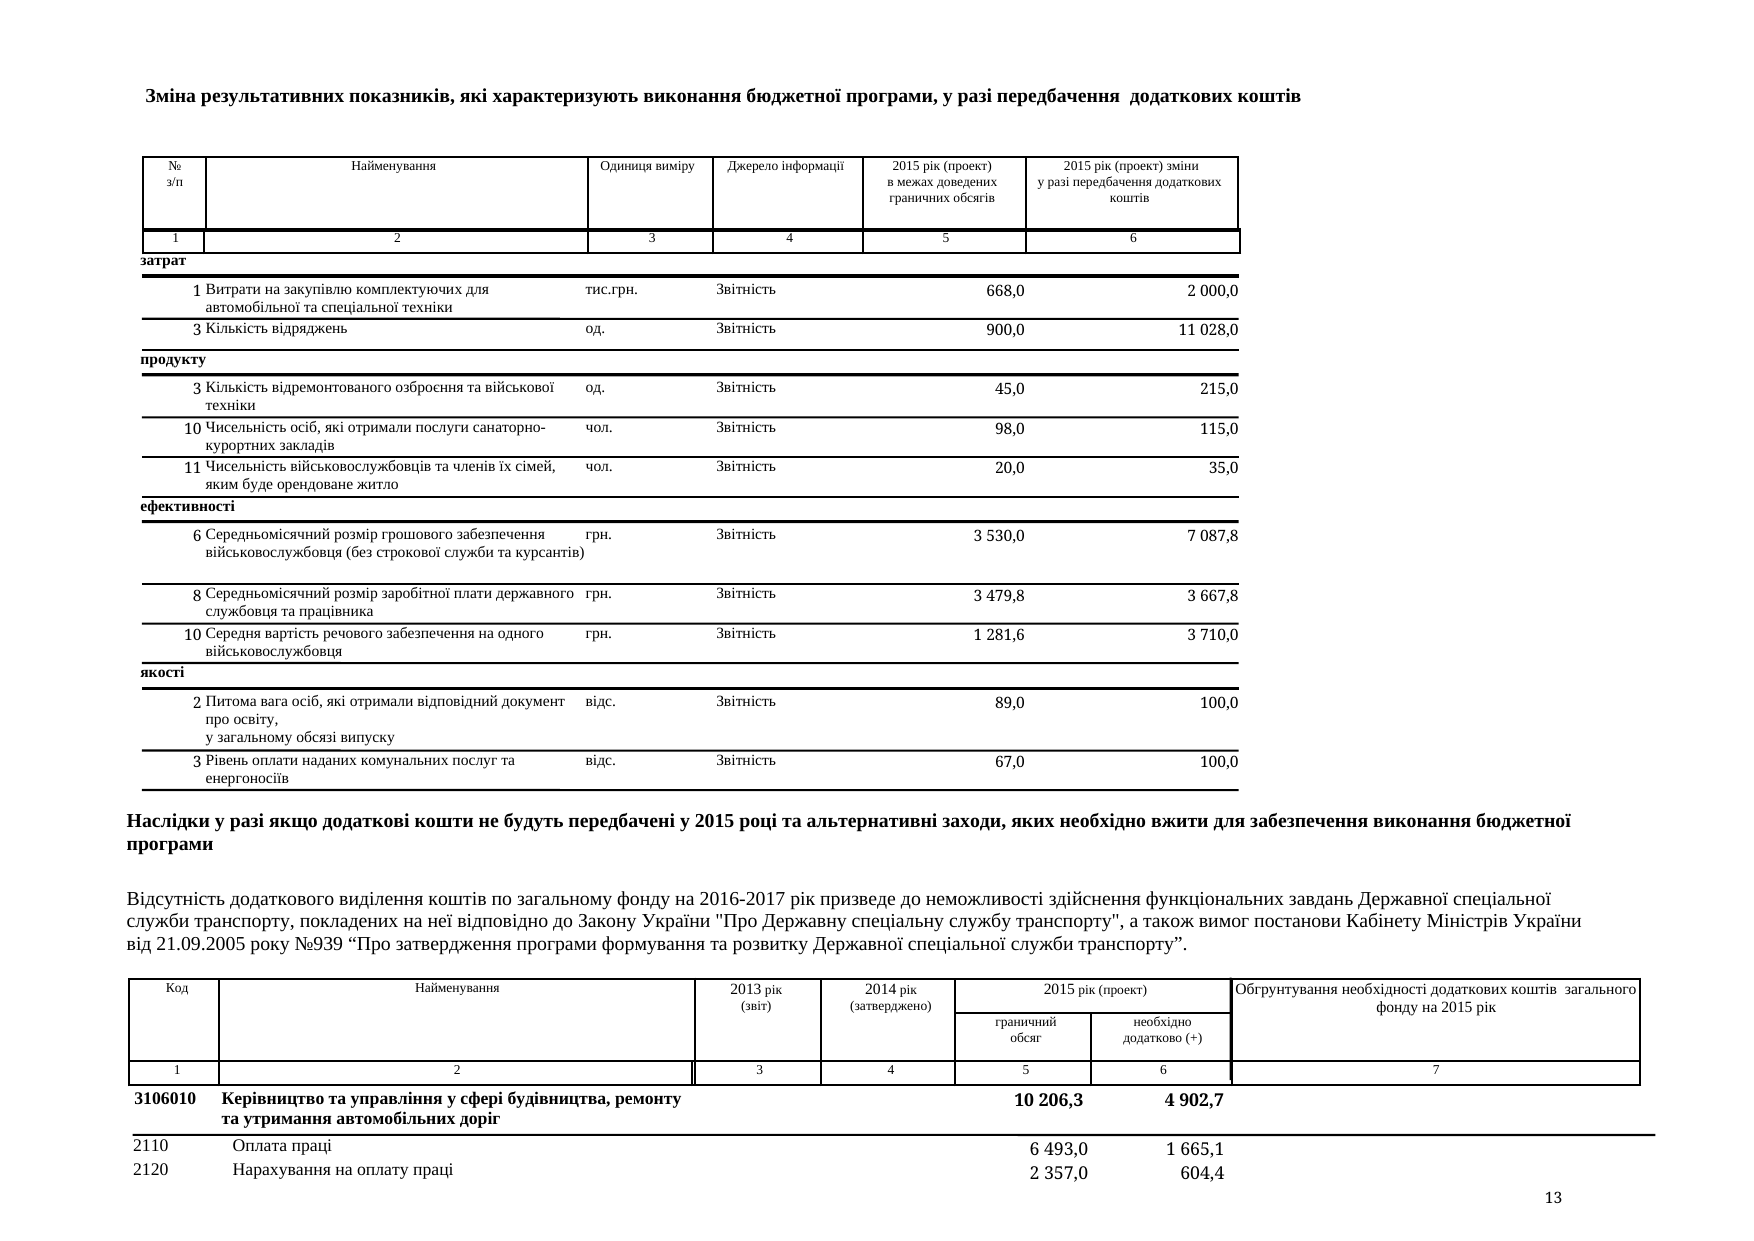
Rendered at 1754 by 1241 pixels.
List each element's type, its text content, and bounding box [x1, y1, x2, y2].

text у разі передбачення додаткових коштів [1022, 174, 1237, 205]
text 100,0 [1025, 751, 1238, 770]
text Звітність [716, 692, 864, 709]
text Кількість відряджень [205, 319, 585, 337]
text 11 [140, 457, 205, 476]
text 10 [140, 624, 205, 643]
text Одиниця виміру [583, 158, 709, 174]
text 11 028,0 [1025, 319, 1238, 338]
text 3 667,8 [1025, 584, 1238, 603]
text 2013 рік [696, 980, 823, 998]
text 6 [1092, 1062, 1231, 1078]
text Звітність [716, 457, 864, 475]
text (звіт) [696, 998, 823, 1013]
text 4 [822, 1062, 954, 1078]
text Найменування [223, 980, 694, 995]
text 3 530,0 [864, 525, 1025, 544]
text Зміна результативних показників, які характеризують виконання бюджетної програми, у разі передбачення додаткових коштів [145, 84, 1673, 107]
text 8 [140, 584, 205, 603]
text № [144, 158, 200, 174]
text 67,0 [864, 751, 1025, 770]
text 10 [140, 418, 205, 437]
text 3 479,8 [864, 584, 1025, 603]
text Рівень оплати наданих комунальних послуг та енергоносіїв [205, 751, 585, 787]
text чол. [585, 457, 716, 475]
text 5 [956, 1062, 1090, 1078]
text Нарахування на оплату праці [232, 1159, 690, 1179]
text Код [130, 980, 223, 995]
text 10 206,3 [957, 1088, 1083, 1110]
text 3 [140, 751, 205, 770]
text 20,0 [864, 457, 1025, 476]
text 7 087,8 [1025, 525, 1238, 544]
text Звітність [716, 525, 864, 543]
text 6 [1027, 230, 1239, 246]
text 4 902,7 [1093, 1088, 1224, 1110]
text якості [140, 663, 864, 681]
text Звітність [716, 279, 864, 297]
text додатково (+) [1095, 1030, 1231, 1045]
text 2015 рік (проект) [956, 980, 1231, 998]
text Звітність [716, 378, 864, 396]
text 3 [589, 230, 712, 246]
text Оплата праці [232, 1135, 690, 1155]
text Звітність [716, 418, 864, 436]
text 1 [144, 230, 203, 246]
text 2 [140, 692, 205, 711]
text Кількість відремонтованого озброєння та військової техніки [205, 378, 585, 414]
text затрат [140, 251, 864, 269]
text Середньомісячний розмір заробітної плати державного службовця та працівника [205, 584, 585, 620]
text 2 [220, 1062, 694, 1078]
text 35,0 [1025, 457, 1238, 476]
text 2 000,0 [1025, 279, 1238, 298]
text Середня вартість речового забезпечення на одного військовослужбовця [205, 624, 585, 660]
text 668,0 [864, 279, 1025, 298]
text 1 281,6 [864, 624, 1025, 643]
text Звітність [716, 584, 864, 602]
text 3 710,0 [1025, 624, 1238, 643]
text 7 [1233, 1062, 1639, 1078]
text 2015 рік (проект) зміни [1022, 158, 1237, 174]
text 98,0 [864, 418, 1025, 437]
text 6 [140, 525, 205, 544]
text 2014 рік [823, 980, 954, 998]
text обсяг [956, 1030, 1095, 1045]
text грн. [585, 624, 716, 642]
text 100,0 [1025, 692, 1238, 711]
text ефективності [140, 497, 864, 514]
text Звітність [716, 319, 864, 337]
text Чисельність осіб, які отримали послуги санаторно-курортних закладів [205, 418, 585, 453]
text з/п [144, 174, 205, 189]
text Відсутність додаткового виділення коштів по загальному фонду на 2016-2017 рік призведе до неможливості здійснення функціональних завдань Державної спеціальної служби транспорту, покладених на неї відповідно до Закону України "Про Державну спеціальну службу транспорту", а також вимог постанови Кабінету Міністрів України від 21.09.2005 року №939 “Про затвердження програми формування та розвитку Державної спеціальної служби транспорту”. [126, 887, 1591, 955]
text Керівництво та управління у сфері будівництва, ремонту та утримання автомобільних доріг [221, 1088, 688, 1128]
text Наслідки у разі якщо додаткові кошти не будуть передбачені у 2015 році та альтернативні заходи, яких необхідно вжити для забезпечення виконання бюджетної програми [126, 809, 1588, 855]
text у загальному обсязі випуску [205, 727, 585, 745]
text Питома вага осіб, які отримали відповідний документ про освіту, [205, 692, 585, 727]
text Середньомісячний розмір грошового забезпечення військовослужбовця (без строкової служби та курсантів) [205, 525, 585, 561]
text грн. [585, 584, 716, 602]
text 6 493,0 [962, 1137, 1088, 1159]
text Чисельність військовослужбовців та членів їх сімей, яким буде орендоване житло [205, 457, 585, 493]
text грн. [585, 525, 716, 543]
text граничний [956, 1014, 1095, 1030]
text (затверджено) [823, 998, 954, 1013]
text Обгрунтування необхідності додаткових коштів загального фонду на 2015 рік [1233, 980, 1639, 1016]
text 2 [205, 230, 587, 246]
text од. [585, 319, 716, 337]
text 1 665,1 [1098, 1137, 1224, 1159]
text відс. [585, 751, 716, 769]
text 89,0 [864, 692, 1025, 711]
text Джерело інформації [709, 158, 862, 174]
text 115,0 [1025, 418, 1238, 437]
text продукту [140, 350, 864, 368]
text 3 [140, 319, 205, 338]
text 2110 [133, 1135, 232, 1155]
text 1 [130, 1062, 218, 1078]
text Витрати на закупівлю комплектуючих для автомобільної та спеціальної техніки [205, 279, 585, 315]
text 5 [864, 230, 1025, 246]
text в межах доведених граничних обсягів [864, 174, 1022, 205]
text 4 [714, 230, 862, 246]
text 3106010 [134, 1088, 221, 1108]
text 2 357,0 [962, 1161, 1088, 1182]
text 900,0 [864, 319, 1025, 338]
text необхідно [1095, 1014, 1231, 1030]
text тис.грн. [585, 279, 716, 297]
text 2015 рік (проект) [864, 158, 1022, 174]
text 3 [696, 1062, 820, 1078]
text відс. [585, 692, 716, 709]
text 3 [140, 378, 205, 397]
text 604,4 [1098, 1161, 1224, 1182]
text чол. [585, 418, 716, 436]
text 2120 [133, 1159, 232, 1179]
text 1 [140, 279, 205, 298]
text 13 [1481, 1186, 1562, 1208]
text 45,0 [864, 378, 1025, 397]
text Звітність [716, 624, 864, 642]
text 215,0 [1025, 378, 1238, 397]
text Звітність [716, 751, 864, 769]
text Найменування [200, 158, 583, 174]
text од. [585, 378, 716, 396]
